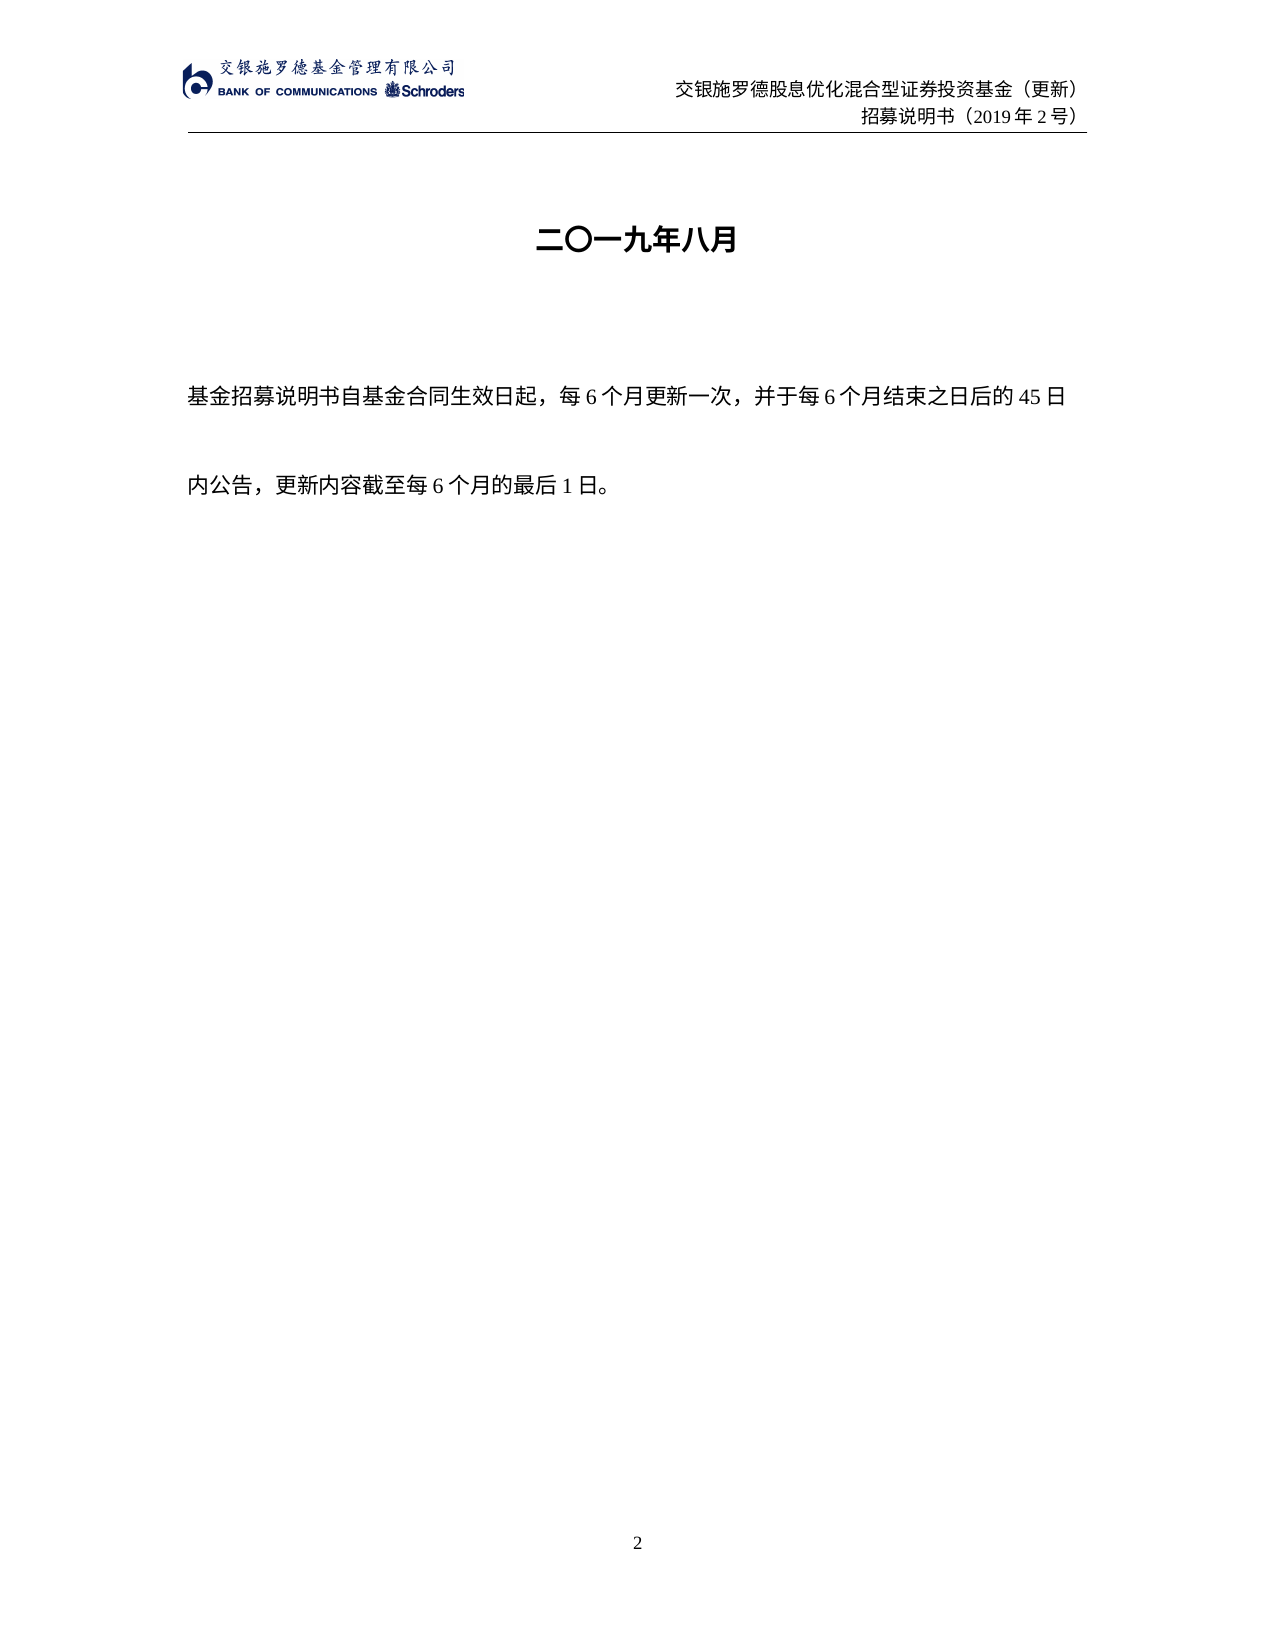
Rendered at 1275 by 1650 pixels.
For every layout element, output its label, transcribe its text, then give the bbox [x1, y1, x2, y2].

picture [182, 59, 464, 99]
text 二〇一九年八月 [187, 199, 1087, 259]
text 基金招募说明书自基金合同生效日起，每6个月更新一次，并于每6个月结束之日后的45日内公告，更新内容截至每6个月的最后1日。 [187, 365, 1087, 514]
